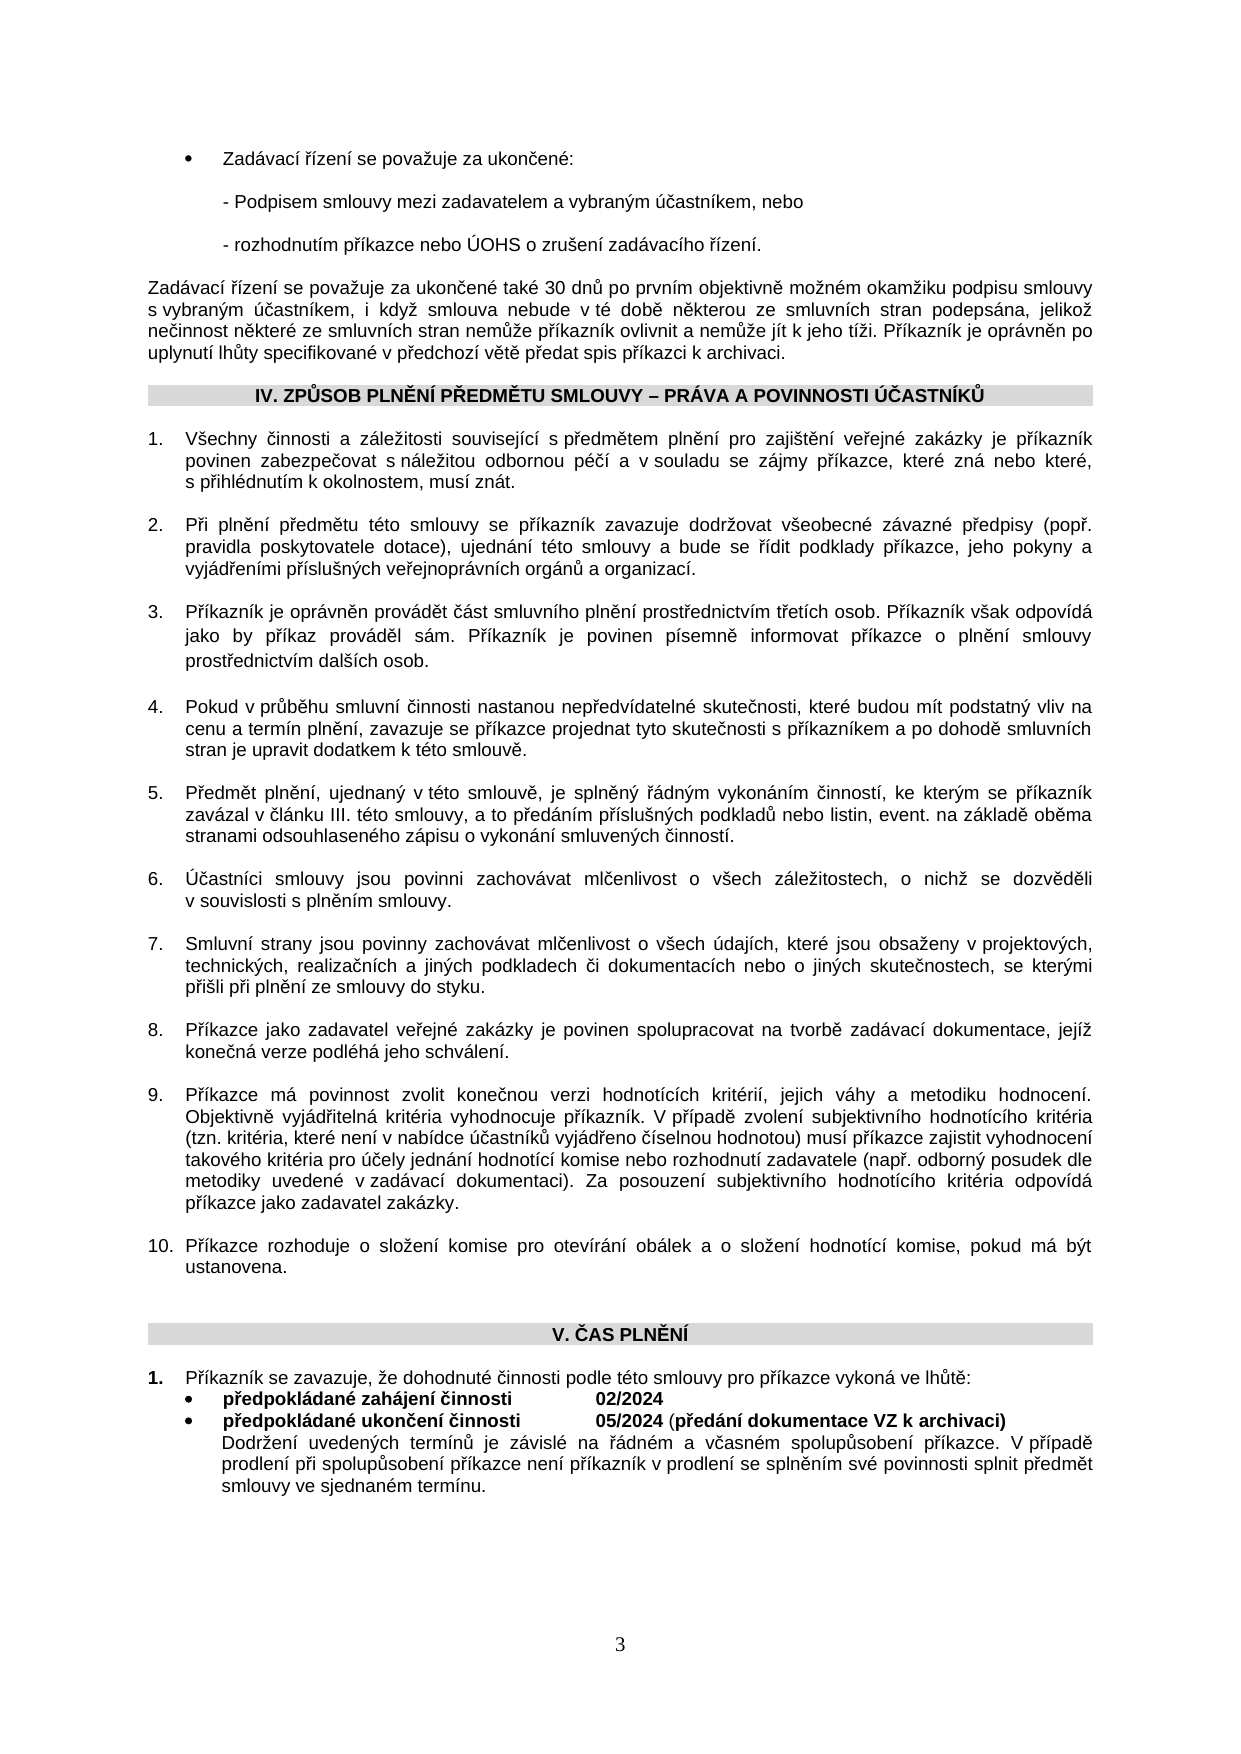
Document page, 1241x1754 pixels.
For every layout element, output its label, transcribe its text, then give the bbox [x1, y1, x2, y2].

list Zadávací řízení se považuje za ukončené: [185, 148, 1093, 169]
list Smluvní strany jsou povinny zachovávat mlčenlivost o všech údajích, které jsou obsaženy v projektových, technických, realizačních a jiných podkladech či dokumentacích nebo o jiných skutečnostech, se kterými přišli při plnění ze smlouvy do styku. [148, 933, 1093, 998]
text V. ČAS PLNĚNÍ [148, 1323, 1093, 1345]
list Při plnění předmětu této smlouvy se příkazník zavazuje dodržovat všeobecné závazné předpisy (popř. pravidla poskytovatele dotace), ujednání této smlouvy a bude se řídit podklady příkazce, jeho pokyny a vyjádřeními příslušných veřejnoprávních orgánů a organizací. [148, 514, 1093, 579]
list Příkazce rozhoduje o složení komise pro otevírání obálek a o složení hodnotící komise, pokud má být ustanovena. [148, 1235, 1093, 1278]
text - rozhodnutím příkazce nebo ÚOHS o zrušení zadávacího řízení. [223, 234, 1093, 256]
list Příkazce má povinnost zvolit konečnou verzi hodnotících kritérií, jejich váhy a metodiku hodnocení. Objektivně vyjádřitelná kritéria vyhodnocuje příkazník. V případě zvolení subjektivního hodnotícího kritéria (tzn. kritéria, které není v nabídce účastníků vyjádřeno číselnou hodnotou) musí příkazce zajistit vyhodnocení takového kritéria pro účely jednání hodnotící komise nebo rozhodnutí zadavatele (např. odborný posudek dle metodiky uvedené v zadávací dokumentaci). Za posouzení subjektivního hodnotícího kritéria odpovídá příkazce jako zadavatel zakázky. [148, 1084, 1093, 1213]
list Příkazník se zavazuje, že dohodnuté činnosti podle této smlouvy pro příkazce vykoná ve lhůtě: [148, 1367, 1093, 1388]
list Předmět plnění, ujednaný v této smlouvě, je splněný řádným vykonáním činností, ke kterým se příkazník zavázal v článku III. této smlouvy, a to předáním příslušných podkladů nebo listin, event. na základě oběma stranami odsouhlaseného zápisu o vykonání smluvených činností. [148, 782, 1093, 847]
list předpokládané zahájení činnosti 02/2024 [185, 1388, 1093, 1410]
text - Podpisem smlouvy mezi zadavatelem a vybraným účastníkem, nebo [223, 191, 1093, 212]
text Zadávací řízení se považuje za ukončené také 30 dnů po prvním objektivně možném okamžiku podpisu smlouvy s vybraným účastníkem, i když smlouva nebude v té době některou ze smluvních stran podepsána, jelikož nečinnost některé ze smluvních stran nemůže příkazník ovlivnit a nemůže jít k jeho tíži. Příkazník je oprávněn po uplynutí lhůty specifikované v předchozí větě předat spis příkazci k archivaci. [148, 277, 1093, 363]
text Dodržení uvedených termínů je závislé na řádném a včasném spolupůsobení příkazce. V případě prodlení při spolupůsobení příkazce není příkazník v prodlení se splněním své povinnosti splnit předmět smlouvy ve sjednaném termínu. [221, 1431, 1093, 1496]
list Pokud v průběhu smluvní činnosti nastanou nepředvídatelné skutečnosti, které budou mít podstatný vliv na cenu a termín plnění, zavazuje se příkazce projednat tyto skutečnosti s příkazníkem a po dohodě smluvních stran je upravit dodatkem k této smlouvě. [148, 696, 1093, 760]
list předpokládané ukončení činnosti 05/2024 (předání dokumentace VZ k archivaci) [185, 1410, 1093, 1431]
list Všechny činnosti a záležitosti související s předmětem plnění pro zajištění veřejné zakázky je příkazník povinen zabezpečovat s náležitou odbornou péčí a v souladu se zájmy příkazce, které zná nebo které, s přihlédnutím k okolnostem, musí znát. [148, 428, 1093, 493]
list Účastníci smlouvy jsou povinni zachovávat mlčenlivost o všech záležitostech, o nichž se dozvěděli v souvislosti s plněním smlouvy. [148, 868, 1093, 911]
list Příkazník je oprávněn provádět část smluvního plnění prostřednictvím třetích osob. Příkazník však odpovídá jako by příkaz prováděl sám. Příkazník je povinen písemně informovat příkazce o plnění smlouvy prostřednictvím dalších osob. [148, 601, 1093, 672]
list Příkazce jako zadavatel veřejné zakázky je povinen spolupracovat na tvorbě zadávací dokumentace, jejíž konečná verze podléhá jeho schválení. [148, 1019, 1093, 1062]
text IV. ZPŮSOB PLNĚNÍ PŘEDMĚTU SMLOUVY – PRÁVA A POVINNOSTI ÚČASTNÍKŮ [148, 385, 1093, 406]
